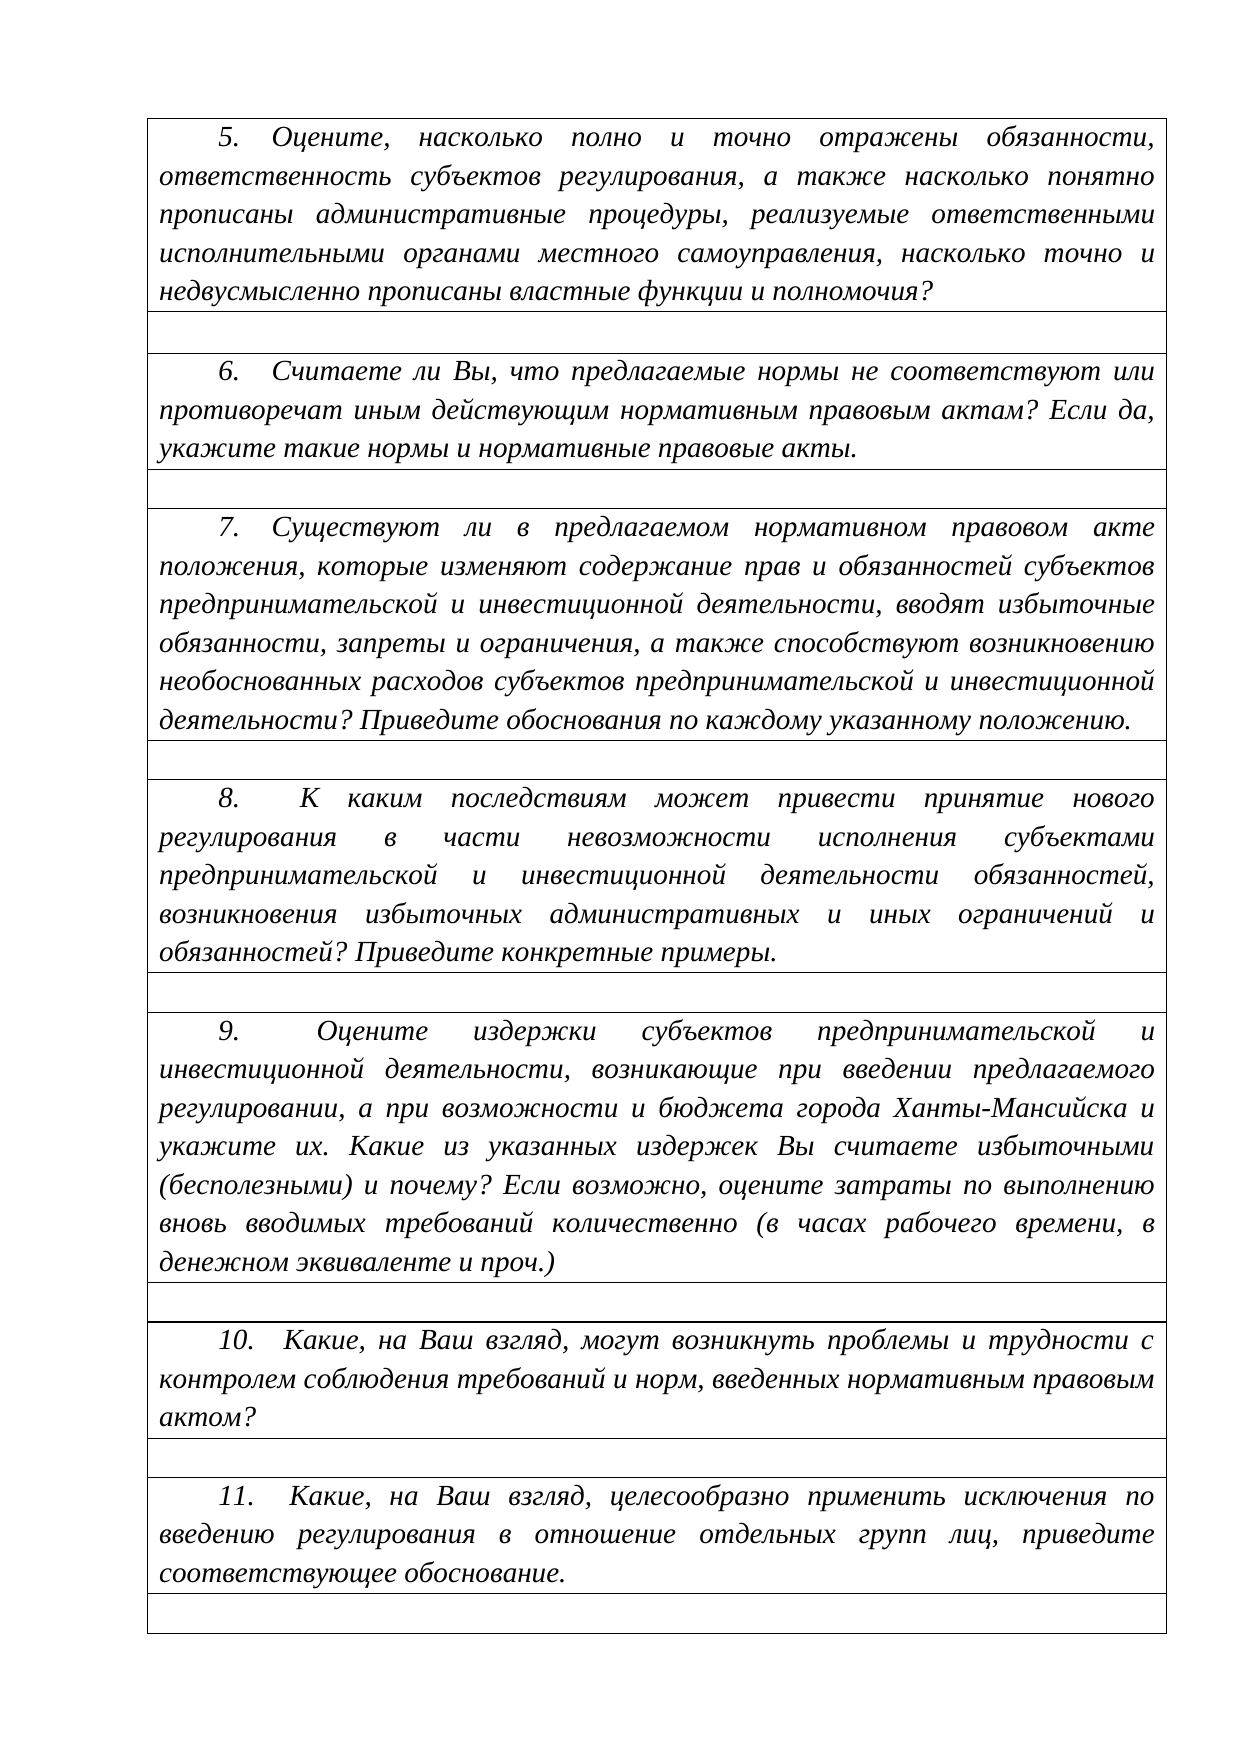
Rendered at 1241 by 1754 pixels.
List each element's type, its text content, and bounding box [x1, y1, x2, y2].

table_cell [148, 1439, 1166, 1477]
table_cell [148, 470, 1166, 508]
table_cell Оцените, насколько полно и точно отражены обязанности, ответственность субъектов регулирования, а также насколько понятно прописаны административные процедуры, реализуемые ответственными исполнительными органами местного самоуправления, насколько точно и недвусмысленно прописаны властные функции и полномочия? [148, 119, 1166, 311]
table_cell [148, 1283, 1166, 1321]
table_cell Какие, на Ваш взгляд, целесообразно применить исключения по введению регулирования в отношение отдельных групп лиц, приведите соответствующее обоснование. [148, 1478, 1166, 1593]
table_cell Какие, на Ваш взгляд, могут возникнуть проблемы и трудности с контролем соблюдения требований и норм, введенных нормативным правовым актом? [148, 1323, 1166, 1437]
table_cell Оцените издержки субъектов предпринимательской и инвестиционной деятельности, возникающие при введении предлагаемого регулировании, а при возможности и бюджета города Ханты-Мансийска и укажите их. Какие из указанных издержек Вы считаете избыточными (бесполезными) и почему? Если возможно, оцените затраты по выполнению вновь вводимых требований количественно (в часах рабочего времени, в денежном эквиваленте и проч.) [148, 1013, 1166, 1282]
table_cell [148, 1594, 1166, 1632]
table_cell К каким последствиям может привести принятие нового регулирования в части невозможности исполнения субъектами предпринимательской и инвестиционной деятельности обязанностей, возникновения избыточных административных и иных ограничений и обязанностей? Приведите конкретные примеры. [148, 780, 1166, 972]
table_cell [148, 741, 1166, 779]
table_cell Существуют ли в предлагаемом нормативном правовом акте положения, которые изменяют содержание прав и обязанностей субъектов предпринимательской и инвестиционной деятельности, вводят избыточные обязанности, запреты и ограничения, а также способствуют возникновению необоснованных расходов субъектов предпринимательской и инвестиционной деятельности? Приведите обоснования по каждому указанному положению. [148, 509, 1166, 739]
table_cell [148, 312, 1166, 352]
table_cell [148, 973, 1166, 1012]
table_cell Считаете ли Вы, что предлагаемые нормы не соответствуют или противоречат иным действующим нормативным правовым актам? Если да, укажите такие нормы и нормативные правовые акты. [148, 354, 1166, 468]
